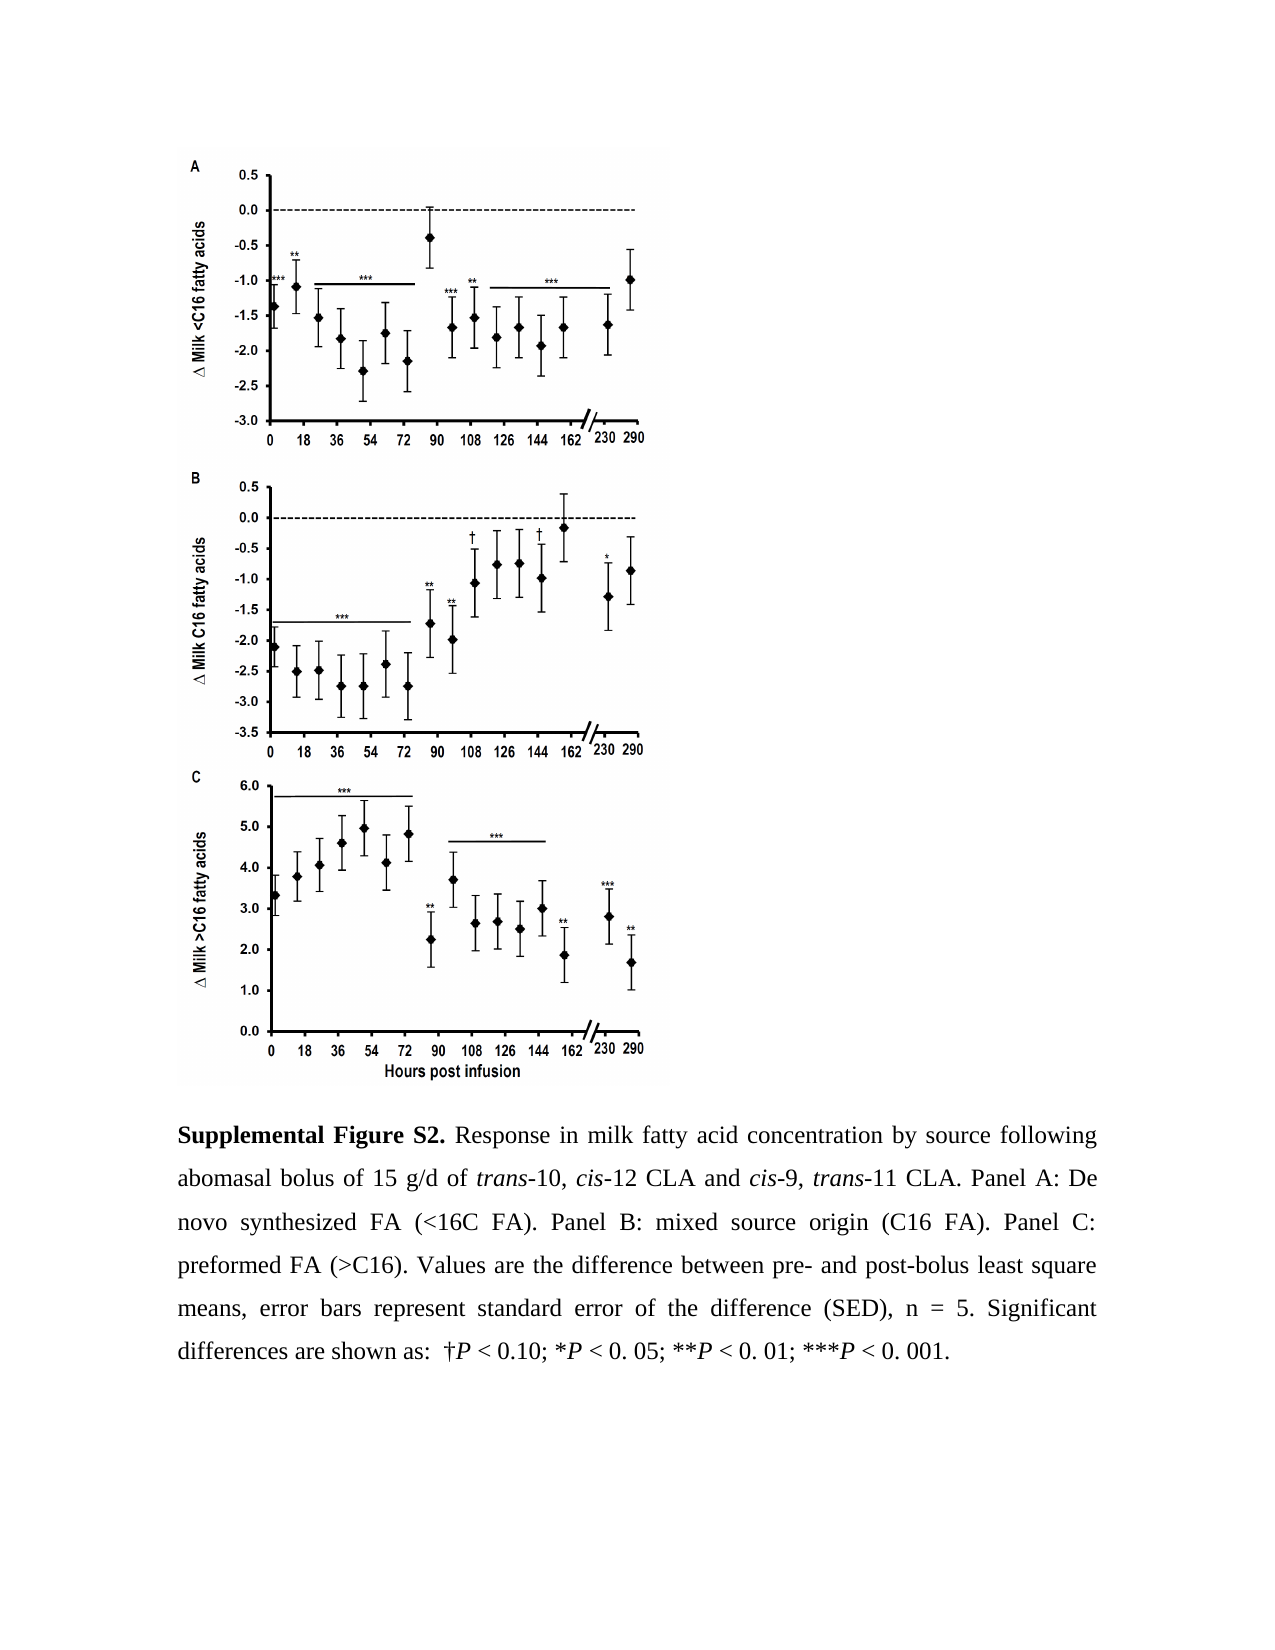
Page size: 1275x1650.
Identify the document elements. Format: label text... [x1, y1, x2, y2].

text Supplemental Figure S2. Response in milk fatty acid concentration by source following abomasal bolus of 15 g/d of trans-10, cis-12 CLA and cis-9, trans-11 CLA. Panel A: De novo synthesized FA (<16C FA). Panel B: mixed source origin (C16 FA). Panel C: preformed FA (>C16). Values are the difference between pre- and post-bolus least square means, error bars represent standard error of the difference (SED), n = 5. Significant differences are shown as: †P < 0.10; *P < 0. 05; **P < 0. 01; ***P < 0. 001. [177, 1120, 1098, 1365]
picture [177, 147, 670, 1086]
